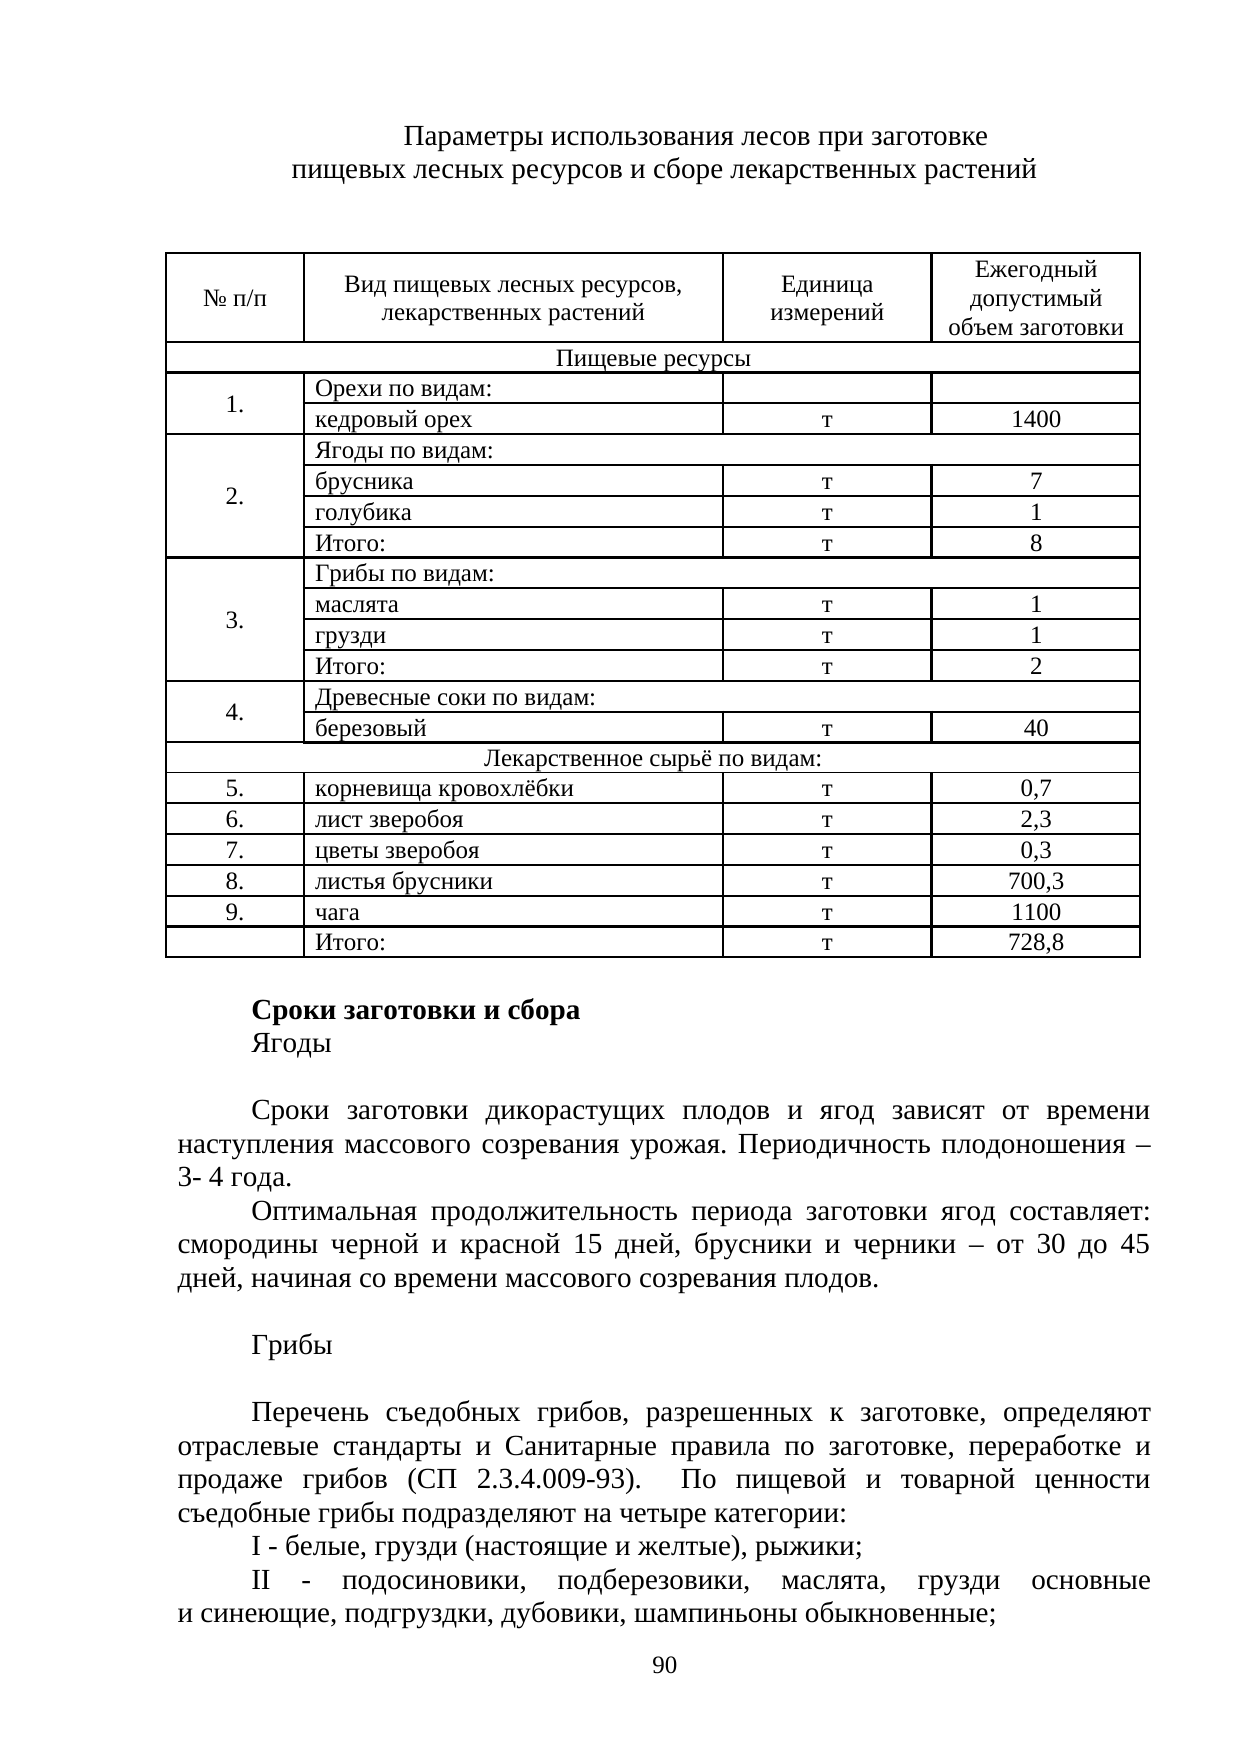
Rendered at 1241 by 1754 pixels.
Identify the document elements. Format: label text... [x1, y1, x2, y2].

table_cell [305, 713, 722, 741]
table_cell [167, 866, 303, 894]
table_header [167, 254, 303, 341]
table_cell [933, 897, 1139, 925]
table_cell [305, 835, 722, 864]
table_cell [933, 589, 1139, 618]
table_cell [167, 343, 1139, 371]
text II - подосиновики, подберезовики, маслята, грузди основные и синеющие, подгруздки, дубовики, шампиньоны обыкновенные; [177, 1562, 1152, 1629]
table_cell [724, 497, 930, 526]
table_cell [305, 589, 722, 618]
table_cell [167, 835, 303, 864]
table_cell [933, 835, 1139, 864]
text Сроки заготовки дикорастущих плодов и ягод зависят от времени наступления массового созревания урожая. Периодичность плодоношения – 3- 4 года. [177, 1092, 1152, 1193]
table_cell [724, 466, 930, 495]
text пищевых лесных ресурсов и сборе лекарственных растений [177, 152, 1152, 185]
text Оптимальная продолжительность периода заготовки ягод составляет: смородины черной и красной 15 дней, брусники и черники – от 30 до 45 дней, начиная со времени массового созревания плодов. [177, 1193, 1152, 1294]
text Перечень съедобных грибов, разрешенных к заготовке, определяют отраслевые стандарты и Санитарные правила по заготовке, переработке и продаже грибов (СП 2.3.4.009-93). По пищевой и товарной ценности съедобные грибы подразделяют на четыре категории: [177, 1394, 1152, 1528]
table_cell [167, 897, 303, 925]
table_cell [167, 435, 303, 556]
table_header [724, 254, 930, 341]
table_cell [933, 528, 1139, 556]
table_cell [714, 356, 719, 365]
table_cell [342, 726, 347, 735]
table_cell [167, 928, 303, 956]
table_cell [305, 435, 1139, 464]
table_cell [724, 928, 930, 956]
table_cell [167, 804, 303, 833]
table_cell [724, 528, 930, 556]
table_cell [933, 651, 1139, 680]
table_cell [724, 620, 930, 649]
text I - белые, грузди (настоящие и желтые), рыжики; [177, 1528, 1152, 1562]
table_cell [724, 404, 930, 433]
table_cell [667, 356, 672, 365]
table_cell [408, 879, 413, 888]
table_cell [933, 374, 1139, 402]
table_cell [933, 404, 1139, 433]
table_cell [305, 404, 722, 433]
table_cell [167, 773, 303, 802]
text Сроки заготовки и сбора [177, 992, 1152, 1025]
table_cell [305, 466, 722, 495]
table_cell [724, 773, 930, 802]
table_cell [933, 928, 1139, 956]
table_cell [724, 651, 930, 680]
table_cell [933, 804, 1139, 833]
text Параметры использования лесов при заготовке [177, 118, 1152, 152]
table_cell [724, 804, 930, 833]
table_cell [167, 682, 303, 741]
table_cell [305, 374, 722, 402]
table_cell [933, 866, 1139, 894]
text Ягоды [177, 1025, 1152, 1059]
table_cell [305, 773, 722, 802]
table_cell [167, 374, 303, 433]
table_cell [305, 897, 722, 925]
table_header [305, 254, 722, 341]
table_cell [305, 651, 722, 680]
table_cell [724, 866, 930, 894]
text Грибы [177, 1327, 1152, 1361]
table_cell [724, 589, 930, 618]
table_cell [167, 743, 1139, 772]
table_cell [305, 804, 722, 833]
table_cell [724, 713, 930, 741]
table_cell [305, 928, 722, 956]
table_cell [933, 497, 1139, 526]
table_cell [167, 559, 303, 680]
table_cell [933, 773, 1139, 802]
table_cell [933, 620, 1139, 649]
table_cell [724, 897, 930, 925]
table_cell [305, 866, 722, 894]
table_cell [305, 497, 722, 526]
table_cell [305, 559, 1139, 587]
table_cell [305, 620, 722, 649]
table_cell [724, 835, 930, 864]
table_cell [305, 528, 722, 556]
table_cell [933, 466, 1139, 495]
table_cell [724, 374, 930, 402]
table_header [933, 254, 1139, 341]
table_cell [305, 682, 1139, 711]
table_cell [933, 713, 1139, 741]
